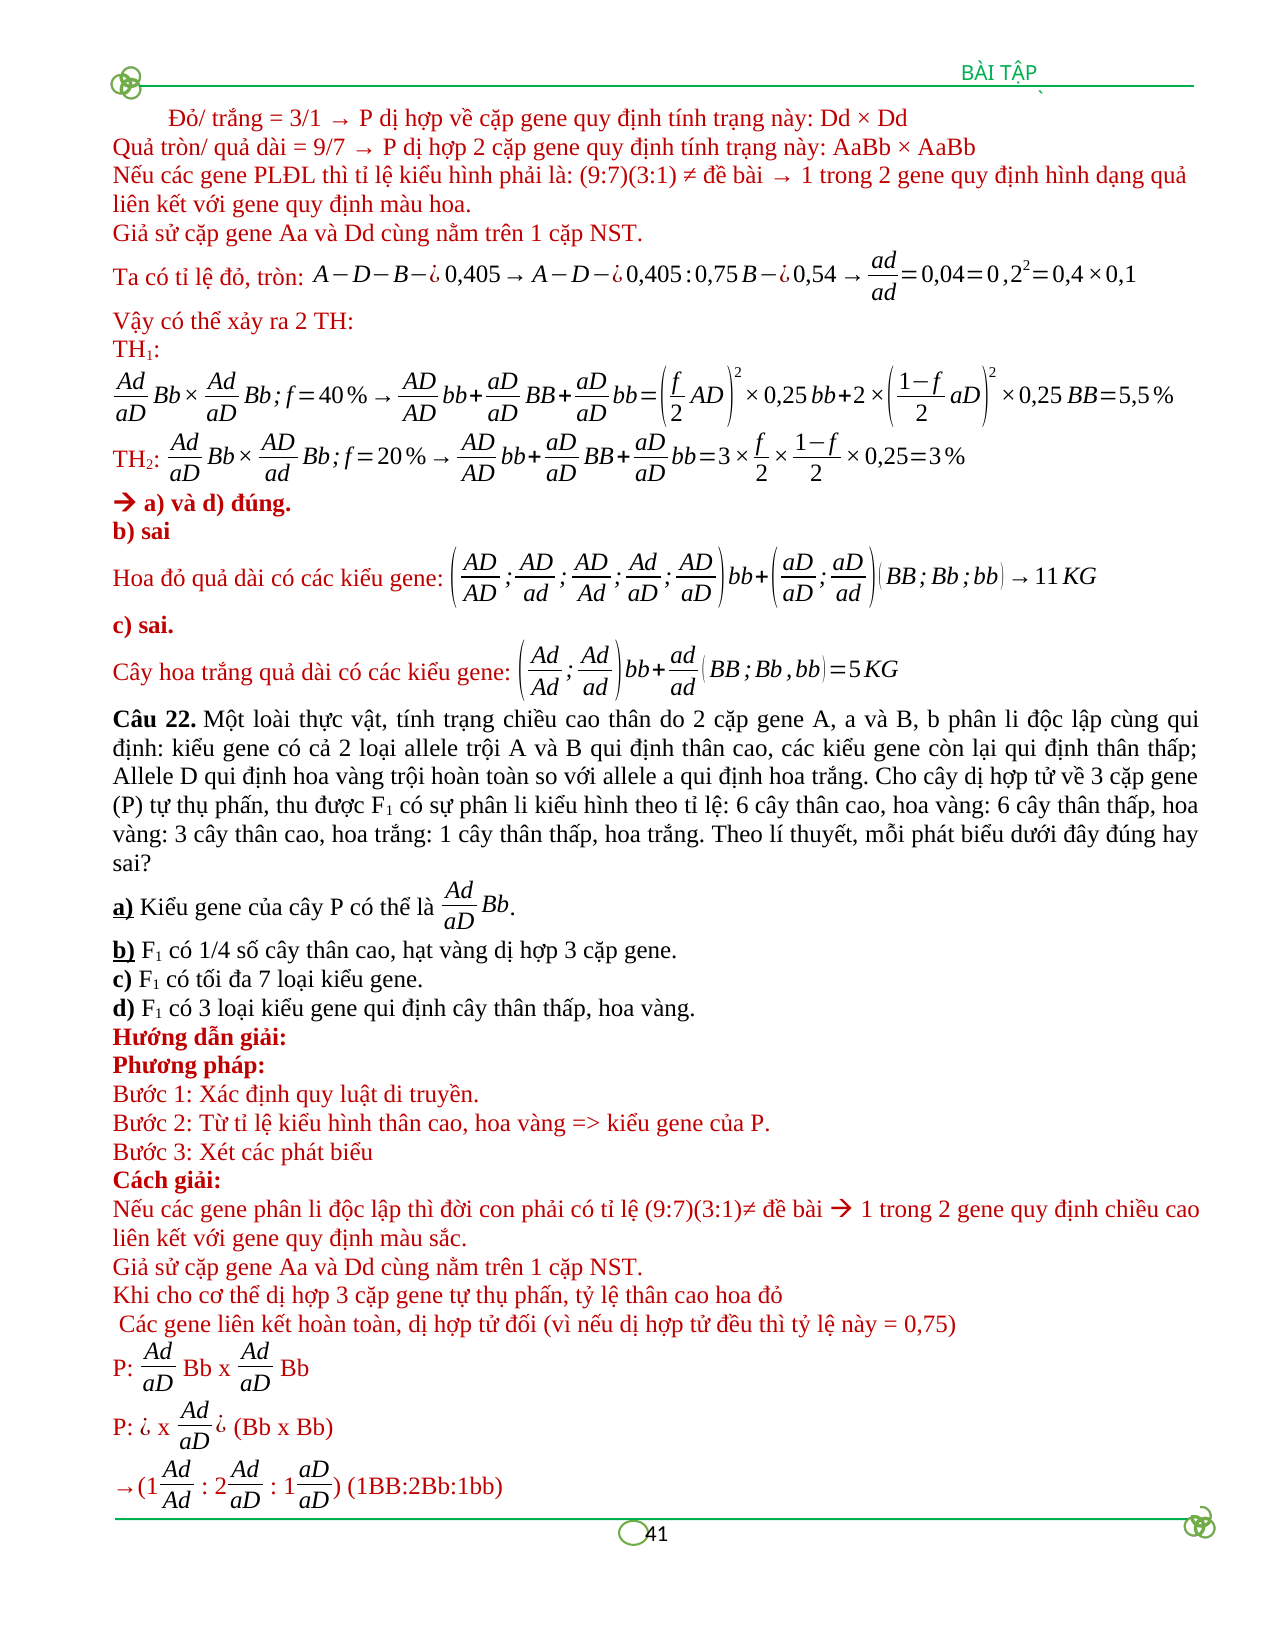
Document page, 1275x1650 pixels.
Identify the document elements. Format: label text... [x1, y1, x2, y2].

text b) F1 có 1/4 số cây thân cao, hạt vàng dị hợp 3 cặp gene. [112, 935, 1200, 964]
text b) sai [112, 516, 1200, 545]
text P: x (Bb x Bb) [112, 1397, 1200, 1456]
text c) F1 có tối đa 7 loại kiểu gene. [112, 964, 1200, 993]
text Các gene liên kết hoàn toàn, dị hợp tử đối (vì nếu dị hợp tử đều thì tỷ lệ này = 0,75) [112, 1309, 1200, 1338]
text Đỏ/ trắng = 3/1 → P dị hợp về cặp gene quy định tính trạng này: Dd × Dd [112, 103, 1200, 132]
text c) sai. [112, 610, 1200, 639]
text Cây hoa trắng quả dài có các kiểu gene: [112, 639, 1200, 704]
text Ta có tỉ lệ đỏ, tròn: [112, 247, 1200, 306]
text TH2: [112, 429, 1200, 488]
text Hướng dẫn giải: [112, 1022, 1200, 1050]
picture [101, 54, 156, 103]
text Phương pháp: [112, 1050, 1200, 1079]
text Nếu các gene phân li độc lập thì đời con phải có tỉ lệ (9:7)(3:1)≠ đề bài 1 trong 2 gene quy định chiều cao liên kết với gene quy định màu sắc. [112, 1194, 1200, 1252]
text a) Kiểu gene của cây P có thể là . [112, 876, 1200, 935]
text Giả sử cặp gene Aa và Dd cùng nằm trên 1 cặp NST. [112, 1252, 1200, 1280]
text Bước 2: Từ tỉ lệ kiểu hình thân cao, hoa vàng => kiểu gene của P. [112, 1108, 1200, 1137]
picture [1177, 1500, 1225, 1546]
text Câu 22. Một loài thực vật, tính trạng chiều cao thân do 2 cặp gene A, a và B, b phân li độc lập cùng qui định: kiểu gene có cả 2 loại allele trội A và B qui định thân cao, các kiểu gene còn lại qui định thân thấp; Allele D qui định hoa vàng trội hoàn toàn so với allele a qui định hoa trắng. Cho cây dị hợp tử về 3 cặp gene (P) tự thụ phấn, thu được F1 có sự phân li kiểu hình theo tỉ lệ: 6 cây thân cao, hoa vàng: 6 cây thân thấp, hoa vàng: 3 cây thân cao, hoa trắng: 1 cây thân thấp, hoa trắng. Theo lí thuyết, mỗi phát biểu dưới đây đúng hay sai? [112, 704, 1200, 876]
text TH1: [112, 334, 1200, 429]
text P: Bb x Bb [112, 1338, 1200, 1397]
text Quả tròn/ quả dài = 9/7 → P dị hợp 2 cặp gene quy định tính trạng này: AaBb × AaBb [112, 132, 1200, 161]
text Nếu các gene PLĐL thì tỉ lệ kiểu hình phải là: (9:7)(3:1) ≠ đề bài → 1 trong 2 gene quy định hình dạng quả liên kết với gene quy định màu hoa. [112, 161, 1200, 218]
text →(1 : 2 : 1) (1BB:2Bb:1bb) [112, 1456, 1200, 1515]
text a) và d) đúng. [112, 488, 1200, 516]
text Giả sử cặp gene Aa và Dd cùng nằm trên 1 cặp NST. [112, 218, 1200, 247]
text Bước 1: Xác định quy luật di truyền. [112, 1079, 1200, 1108]
text Hoa đỏ quả dài có các kiểu gene: [112, 545, 1200, 610]
text Khi cho cơ thể dị hợp 3 cặp gene tự thụ phấn, tỷ lệ thân cao hoa đỏ [112, 1280, 1200, 1309]
text Cách giải: [112, 1165, 1200, 1194]
text Vậy có thể xảy ra 2 TH: [112, 306, 1200, 334]
text d) F1 có 3 loại kiểu gene qui định cây thân thấp, hoa vàng. [112, 993, 1200, 1022]
text Bước 3: Xét các phát biểu [112, 1137, 1200, 1165]
